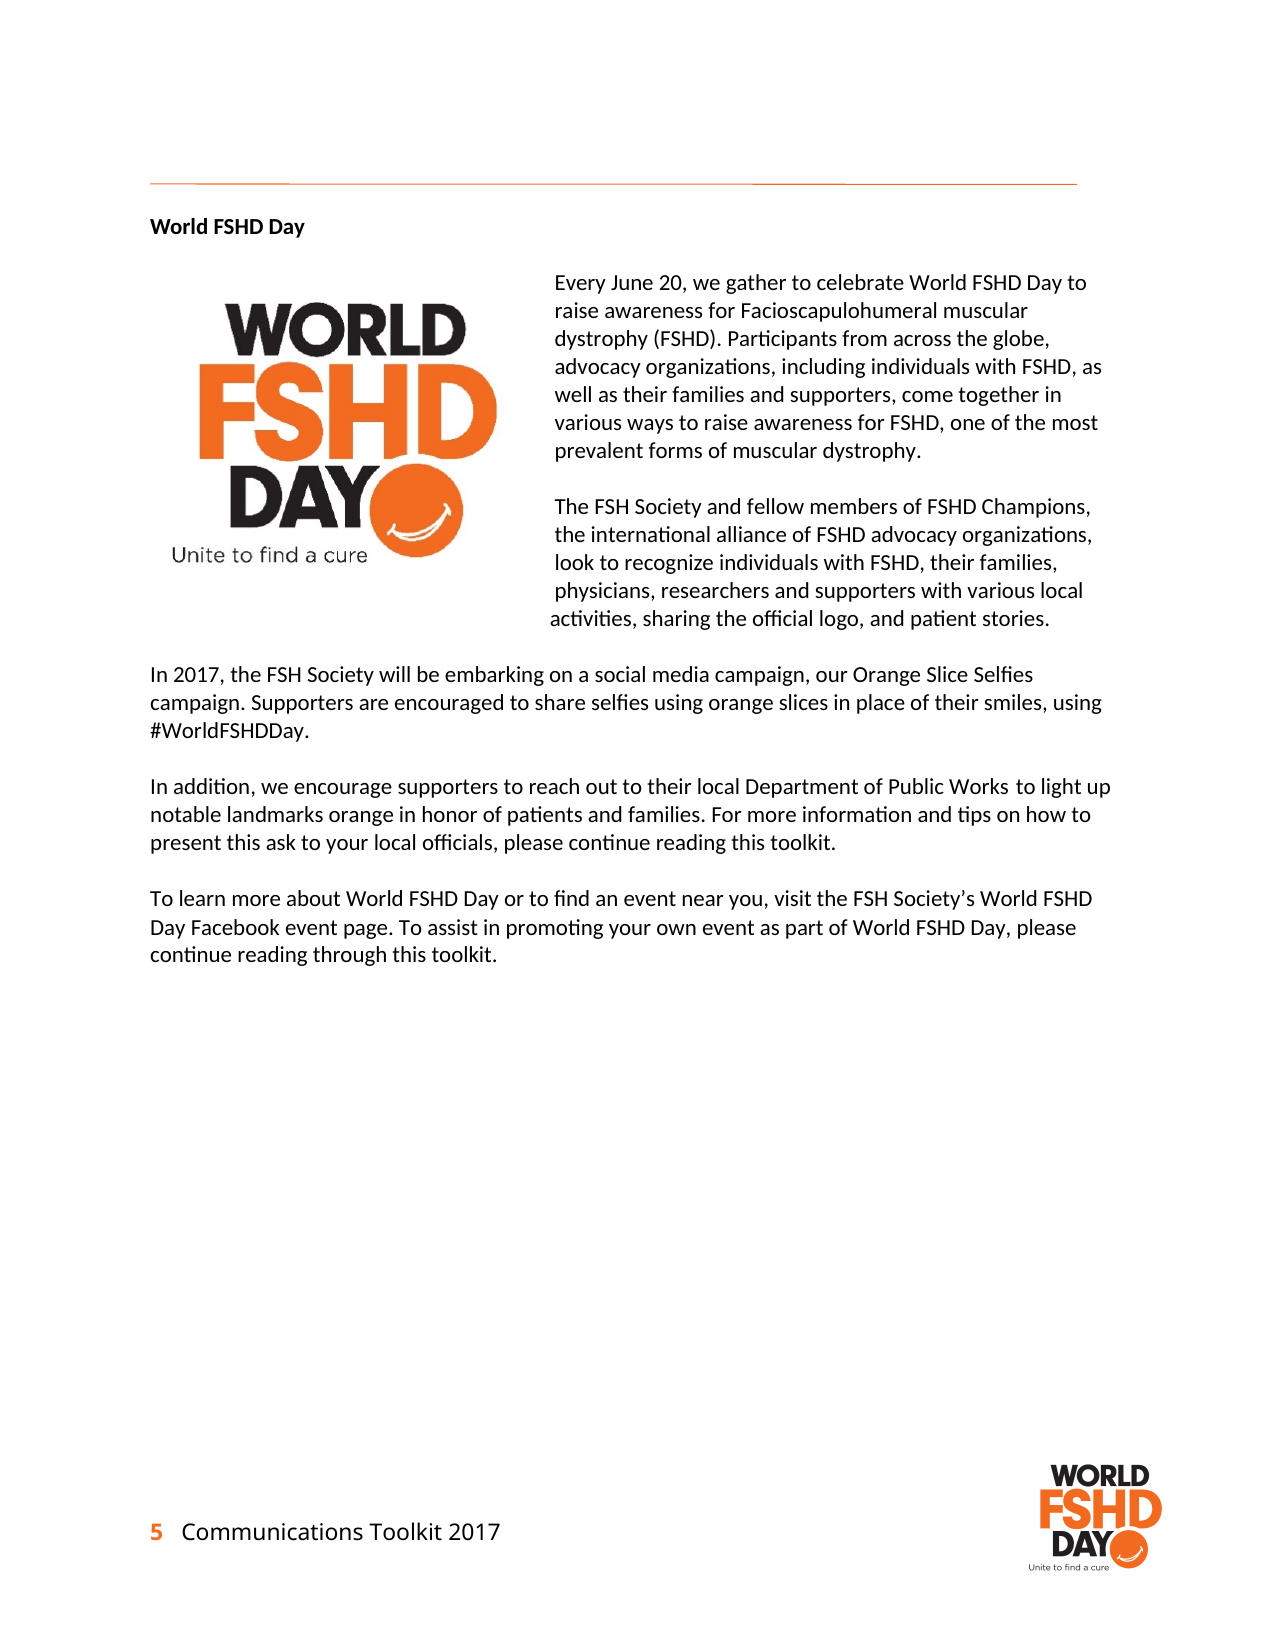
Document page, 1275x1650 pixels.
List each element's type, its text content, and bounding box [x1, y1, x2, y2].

text World FSHD Day [150, 212, 1125, 240]
picture [1020, 1450, 1167, 1576]
text In 2017, the FSH Society will be embarking on a social media campaign, our Orange Slice Selfies campaign. Supporters are encouraged to share selfies using orange slices in place of their smiles, using #WorldFSHDDay. [150, 660, 1125, 744]
text The FSH Society and fellow members of FSHD Champions, the international alliance of FSHD advocacy organizations, look to recognize individuals with FSHD, their families, physicians, researchers and supporters with various local activities, sharing the official logo, and patient stories. [150, 492, 1125, 632]
text In addition, we encourage supporters to reach out to their local Department of Public Works to light up notable landmarks orange in honor of patients and families. For more information and tips on how to present this ask to your local officials, please continue reading this toolkit. [150, 772, 1125, 857]
text To learn more about World FSHD Day or to find an event near you, visit the FSH Society’s World FSHD Day Facebook event page. To assist in promoting your own event as part of World FSHD Day, please continue reading through this toolkit. [150, 884, 1125, 969]
text Every June 20, we gather to celebrate World FSHD Day to raise awareness for Facioscapulohumeral muscular dystrophy (FSHD). Participants from across the globe, advocacy organizations, including individuals with FSHD, as well as their families and supporters, come together in various ways to raise awareness for FSHD, one of the most prevalent forms of muscular dystrophy. [517, 268, 1125, 464]
picture [150, 268, 517, 585]
